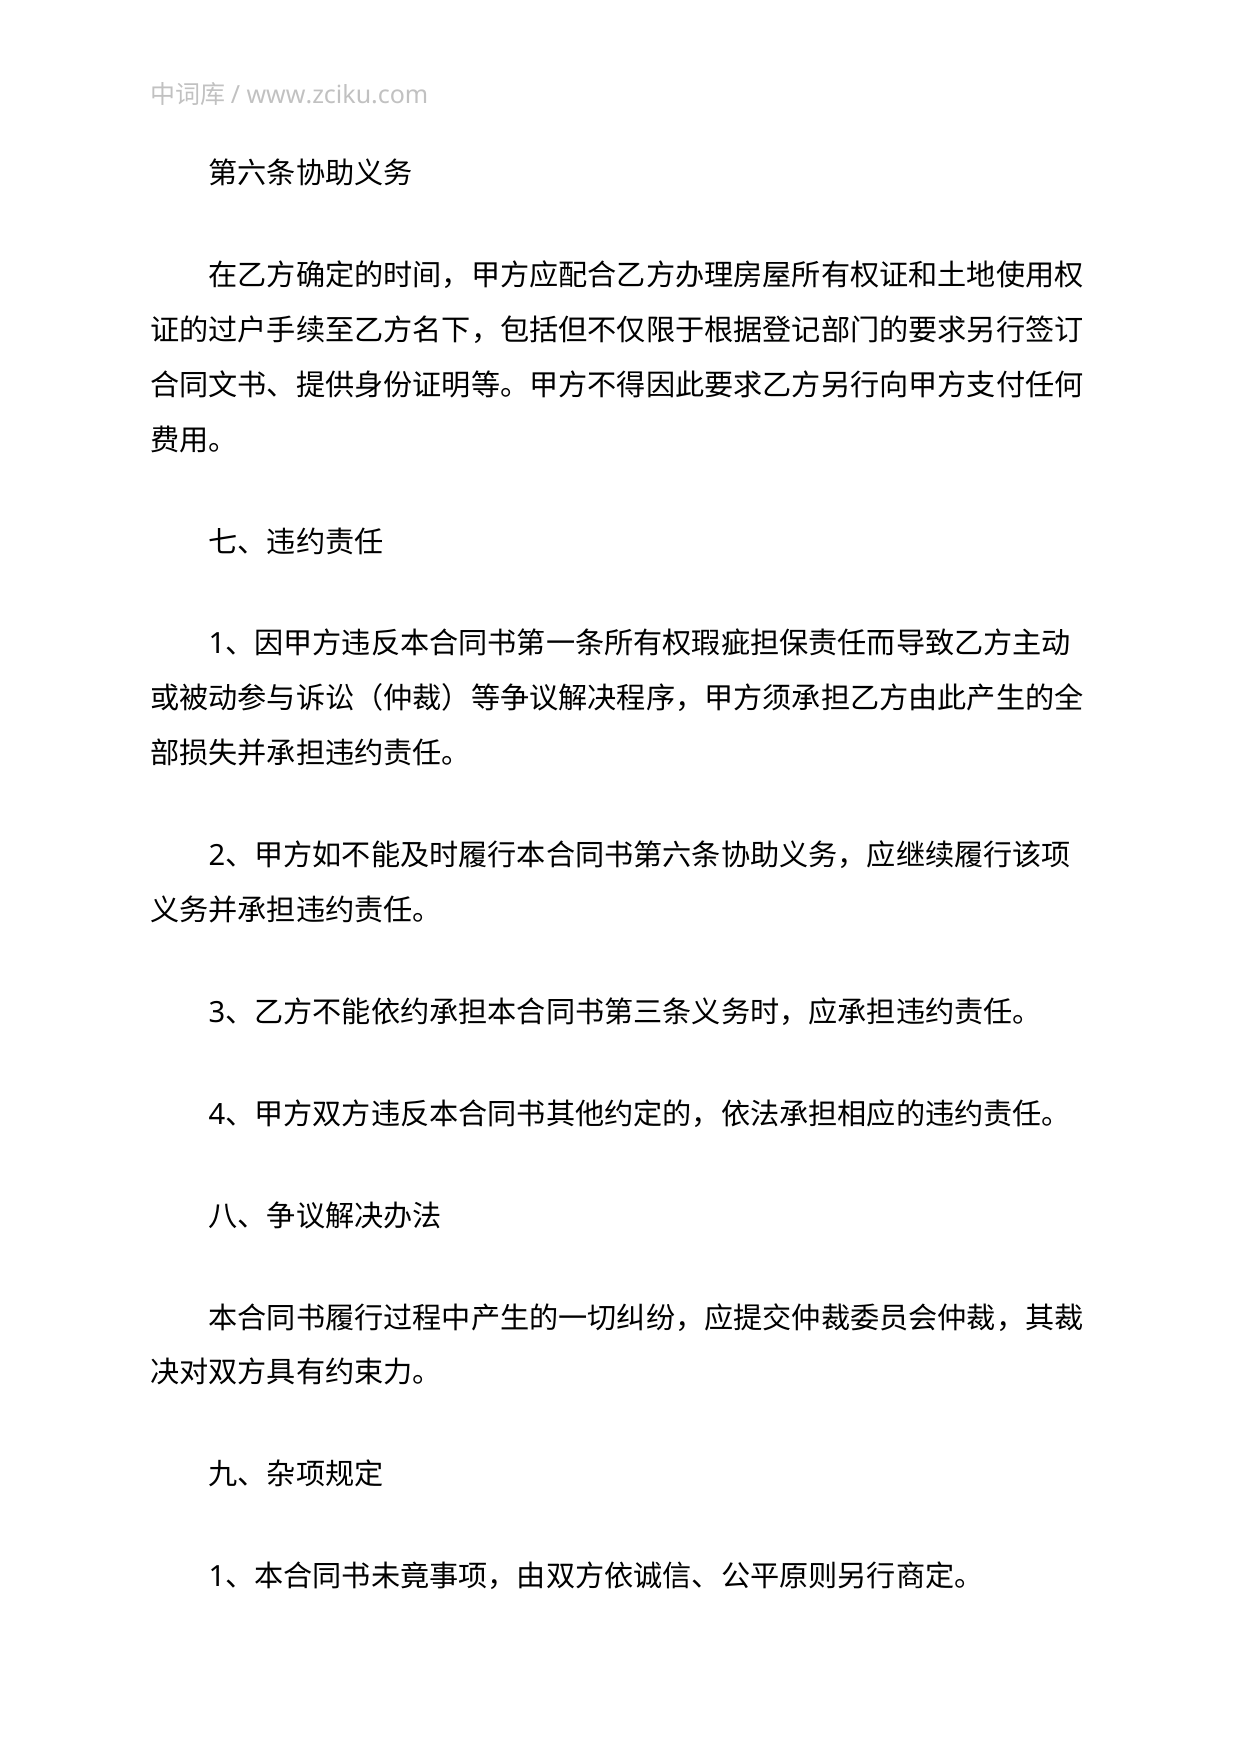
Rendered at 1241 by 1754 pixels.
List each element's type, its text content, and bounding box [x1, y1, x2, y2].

text 七、违约责任 [150, 518, 1090, 561]
text 在乙方确定的时间，甲方应配合乙方办理房屋所有权证和土地使用权证的过户手续至乙方名下，包括但不仅限于根据登记部门的要求另行签订合同文书、提供身份证明等。甲方不得因此要求乙方另行向甲方支付任何费用。 [150, 252, 1090, 459]
text 1、本合同书未竟事项，由双方依诚信、公平原则另行商定。 [150, 1553, 1090, 1595]
text 本合同书履行过程中产生的一切纠纷，应提交仲裁委员会仲裁，其裁决对双方具有约束力。 [150, 1294, 1090, 1391]
text 八、争议解决办法 [150, 1192, 1090, 1235]
text 1、因甲方违反本合同书第一条所有权瑕疵担保责任而导致乙方主动或被动参与诉讼（仲裁）等争议解决程序，甲方须承担乙方由此产生的全部损失并承担违约责任。 [150, 620, 1090, 772]
text 九、杂项规定 [150, 1451, 1090, 1493]
text 2、甲方如不能及时履行本合同书第六条协助义务，应继续履行该项义务并承担违约责任。 [150, 832, 1090, 929]
text 第六条协助义务 [150, 150, 1090, 192]
text 4、甲方双方违反本合同书其他约定的，依法承担相应的违约责任。 [150, 1090, 1090, 1133]
text 3、乙方不能依约承担本合同书第三条义务时，应承担违约责任。 [150, 988, 1090, 1031]
